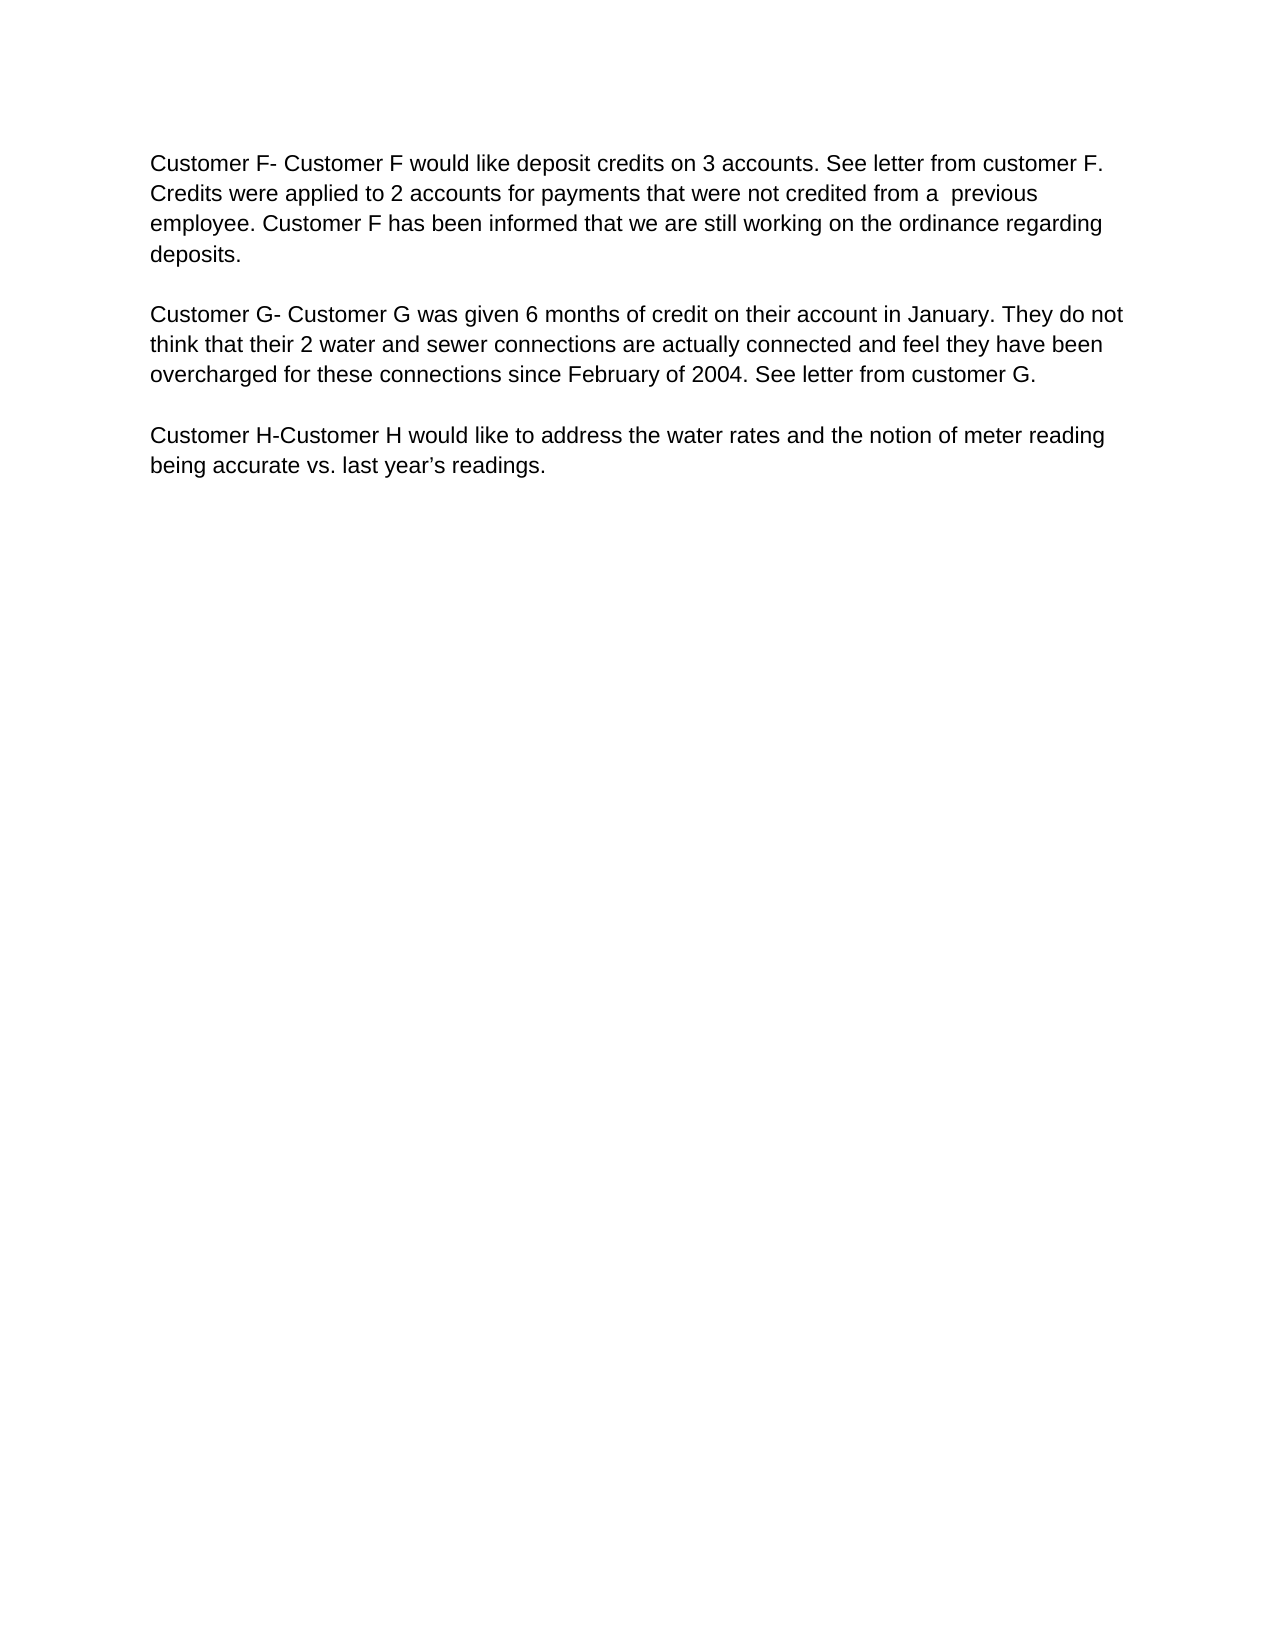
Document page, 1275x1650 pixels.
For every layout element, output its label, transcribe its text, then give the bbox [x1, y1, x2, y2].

text Customer H-Customer H would like to address the water rates and the notion of meter reading being accurate vs. last year’s readings. [150, 422, 1125, 478]
text Customer F- Customer F would like deposit credits on 3 accounts. See letter from customer F. [150, 150, 1125, 176]
text Credits were applied to 2 accounts for payments that were not credited from a previous employee. Customer F has been informed that we are still working on the ordinance regarding deposits. [150, 180, 1125, 267]
text Customer G- Customer G was given 6 months of credit on their account in January. They do not think that their 2 water and sewer connections are actually connected and feel they have been overcharged for these connections since February of 2004. See letter from customer G. [150, 301, 1125, 388]
